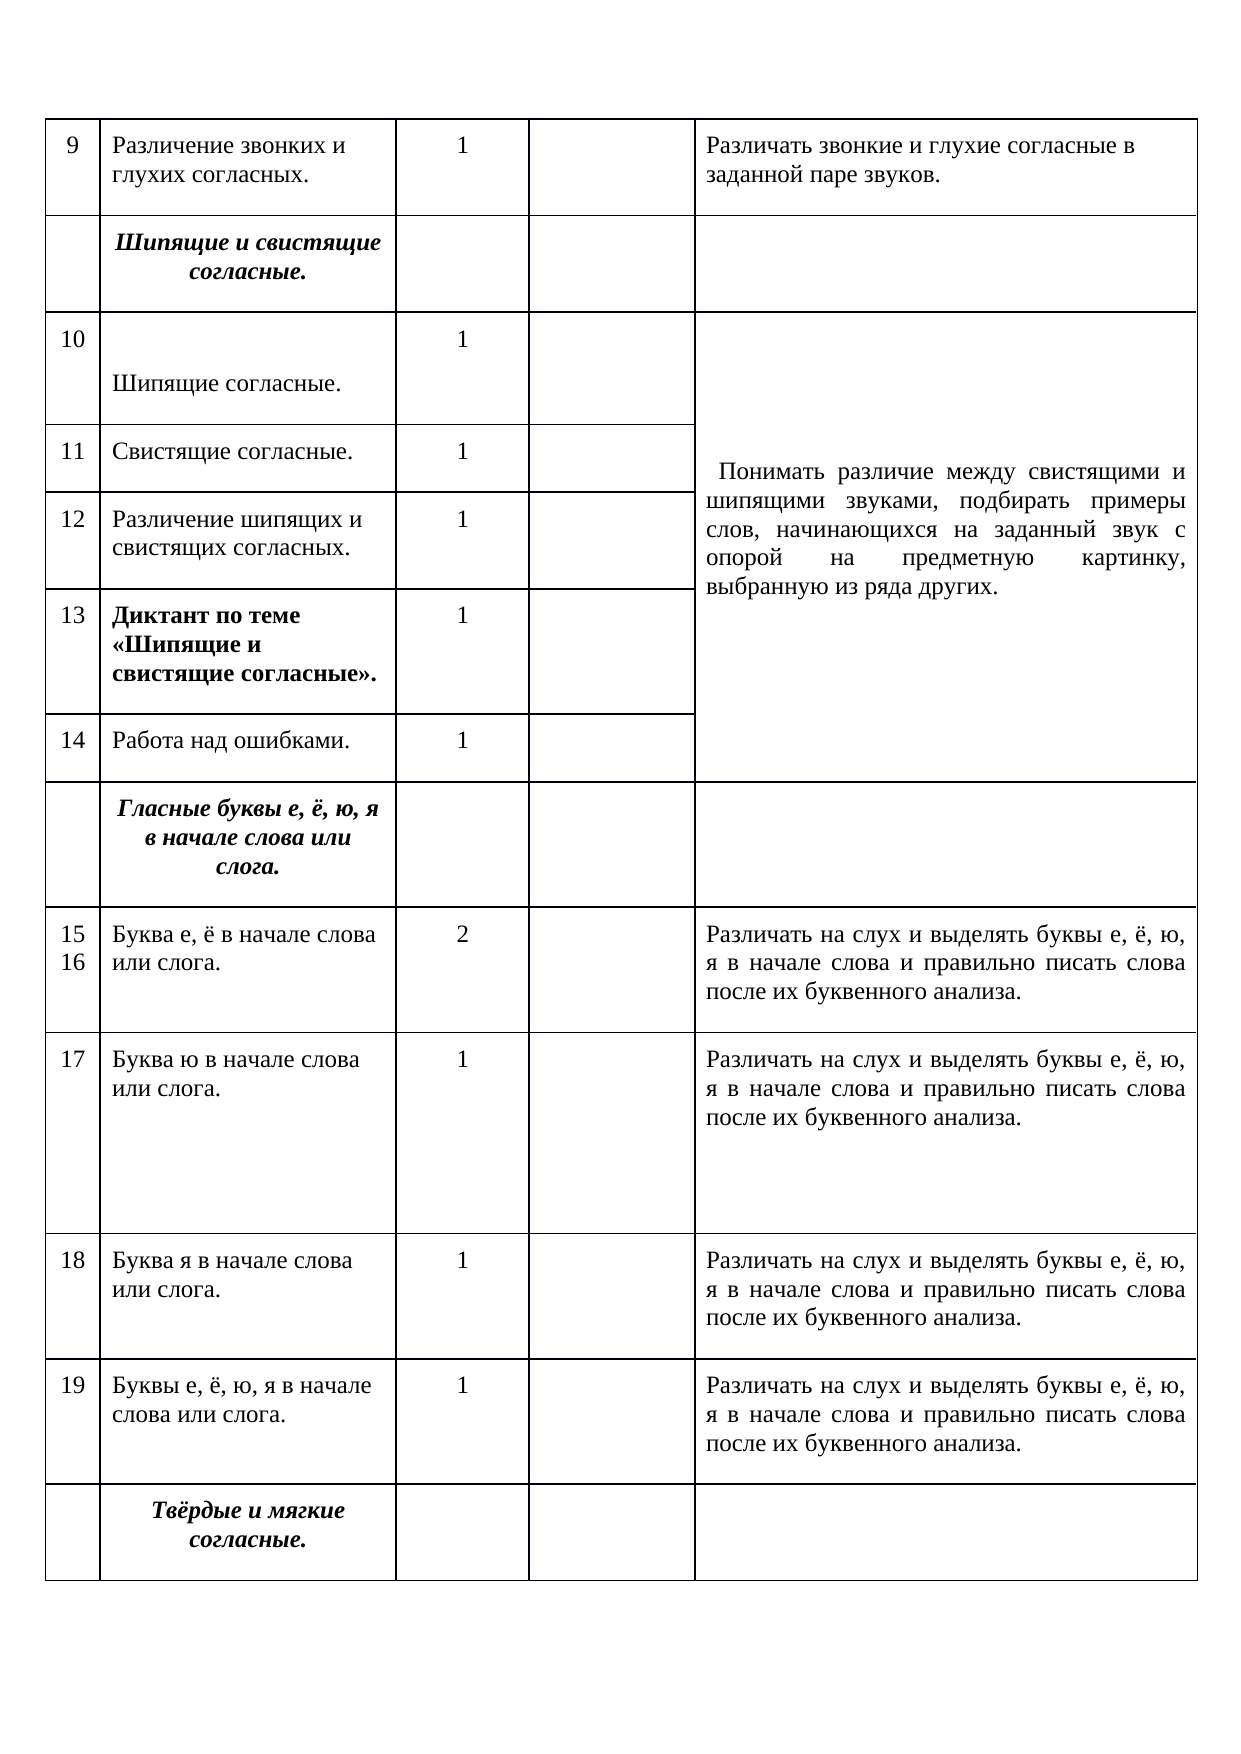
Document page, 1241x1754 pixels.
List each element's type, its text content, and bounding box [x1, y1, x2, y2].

table_cell [46, 1485, 99, 1580]
table_cell 1 [397, 590, 528, 713]
table_cell Буква ю в начале слова или слога. [101, 1033, 395, 1232]
table_cell [530, 715, 694, 781]
table_cell [696, 1483, 1197, 1580]
table_cell Работа над ошибками. [101, 715, 395, 781]
table_cell Понимать различие между свистящими и шипящими звуками, подбирать примеры слов, начинающихся на заданный звук с опорой на предметную картинку, выбранную из ряда других. [696, 311, 1197, 781]
table_cell [397, 216, 528, 311]
table_cell 14 [46, 715, 99, 781]
table_cell [46, 783, 99, 906]
table_cell [530, 908, 694, 1032]
table_cell 1 [397, 1360, 528, 1483]
table_cell [530, 1033, 694, 1232]
table_cell [397, 1485, 528, 1580]
table_cell 1 [397, 425, 528, 491]
table_cell 1 [397, 313, 528, 423]
table_cell [46, 216, 99, 311]
table_cell [530, 1360, 694, 1483]
table_cell 19 [46, 1360, 99, 1483]
table_cell [530, 216, 694, 311]
table_cell Буква я в начале слова или слога. [101, 1234, 395, 1358]
table_cell Различать на слух и выделять буквы е, ё, ю, я в начале слова и правильно писать слова после их буквенного анализа. [696, 1032, 1197, 1232]
table_cell Различать на слух и выделять буквы е, ё, ю, я в начале слова и правильно писать слова после их буквенного анализа. [696, 1358, 1197, 1483]
table_cell Диктант по теме «Шипящие и свистящие согласные». [101, 590, 395, 713]
table_cell [530, 783, 694, 906]
table_cell [530, 1234, 694, 1358]
table_cell Различать на слух и выделять буквы е, ё, ю, я в начале слова и правильно писать слова после их буквенного анализа. [696, 1233, 1197, 1358]
table_cell Свистящие согласные. [101, 425, 395, 491]
table_cell 1 [397, 715, 528, 781]
table_cell 11 [46, 425, 99, 491]
table_cell Различение звонких и глухих согласных. [101, 120, 395, 215]
table_cell [530, 120, 694, 215]
table_cell 1 [397, 493, 528, 588]
table_cell Буквы е, ё, ю, я в начале слова или слога. [101, 1360, 395, 1483]
table_cell 17 [46, 1033, 99, 1232]
table_cell [696, 215, 1197, 311]
table_cell [397, 783, 528, 906]
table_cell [696, 120, 1197, 215]
table_cell 1 [397, 1234, 528, 1358]
table_cell 18 [46, 1234, 99, 1358]
table_cell [530, 493, 694, 588]
table_cell Шипящие согласные. [101, 313, 395, 423]
table_cell 13 [46, 590, 99, 713]
table_cell [530, 590, 694, 713]
table_cell [530, 1485, 694, 1580]
table_cell Буква е, ё в начале слова или слога. [101, 908, 395, 1032]
table_cell [530, 425, 694, 491]
table_cell 9 [46, 120, 99, 215]
table_cell Гласные буквы е, ё, ю, я в начале слова или слога. [101, 783, 395, 906]
table_cell Твёрдые и мягкие согласные. [101, 1485, 395, 1580]
table_cell 2 [397, 908, 528, 1032]
table_cell [530, 313, 694, 423]
table_cell Различение шипящих и свистящих согласных. [101, 493, 395, 588]
table_cell Различать на слух и выделять буквы е, ё, ю, я в начале слова и правильно писать слова после их буквенного анализа. [696, 906, 1197, 1032]
table_cell 12 [46, 493, 99, 588]
table_cell 15 16 [46, 908, 99, 1032]
table_cell 1 [397, 120, 528, 215]
table_cell Шипящие и свистящие согласные. [101, 216, 395, 311]
table_cell 10 [46, 313, 99, 423]
table_cell [696, 781, 1197, 906]
table_cell 1 [397, 1033, 528, 1232]
